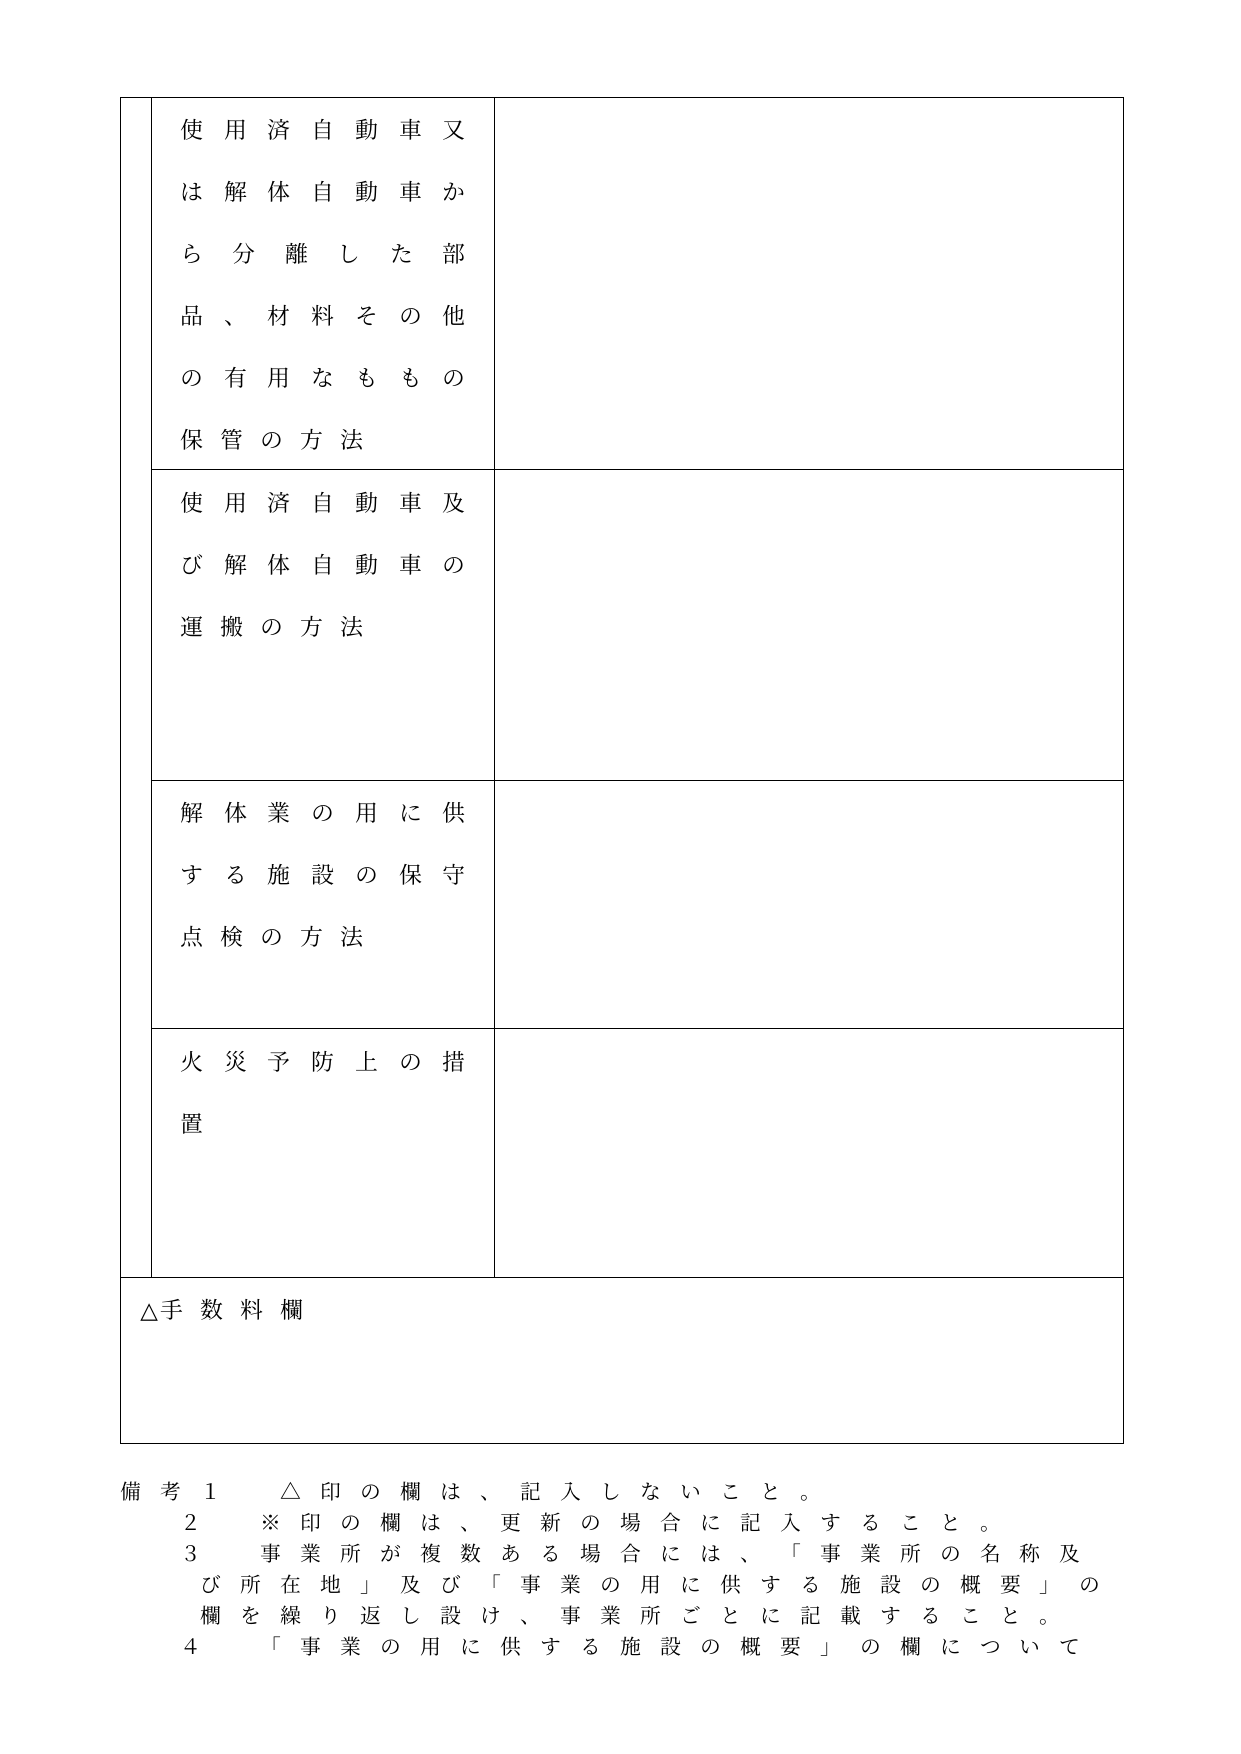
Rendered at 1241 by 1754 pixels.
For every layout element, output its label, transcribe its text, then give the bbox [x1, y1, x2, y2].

table_cell [495, 1029, 1123, 1277]
table_cell 火災予防上の措置 [152, 1029, 494, 1277]
table_header [121, 98, 151, 1277]
table_header 使用済自動車又は解体自動車から分離した部品、材料その他の有用なももの保管の方法 [152, 98, 494, 469]
table_cell 解体業の用に供する施設の保守点検の方法 [152, 781, 494, 1028]
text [160, 1630, 1120, 1661]
text ２ ※印の欄は、更新の場合に記入すること。 [160, 1506, 1120, 1537]
text 備考１ △印の欄は、記入しないこと。 [120, 1475, 1120, 1506]
table_cell [495, 470, 1123, 780]
table_cell △手数料欄 [121, 1278, 1123, 1443]
table_header [495, 98, 1123, 469]
table_cell 使用済自動車及び解体自動車の運搬の方法 [152, 470, 494, 780]
table_cell [495, 781, 1123, 1028]
text ３ 事業所が複数ある場合には、「事業所の名称及び所在地」及び「事業の用に供する施設の概要」の欄を繰り返し設け、事業所ごとに記載すること。 [160, 1537, 1120, 1630]
